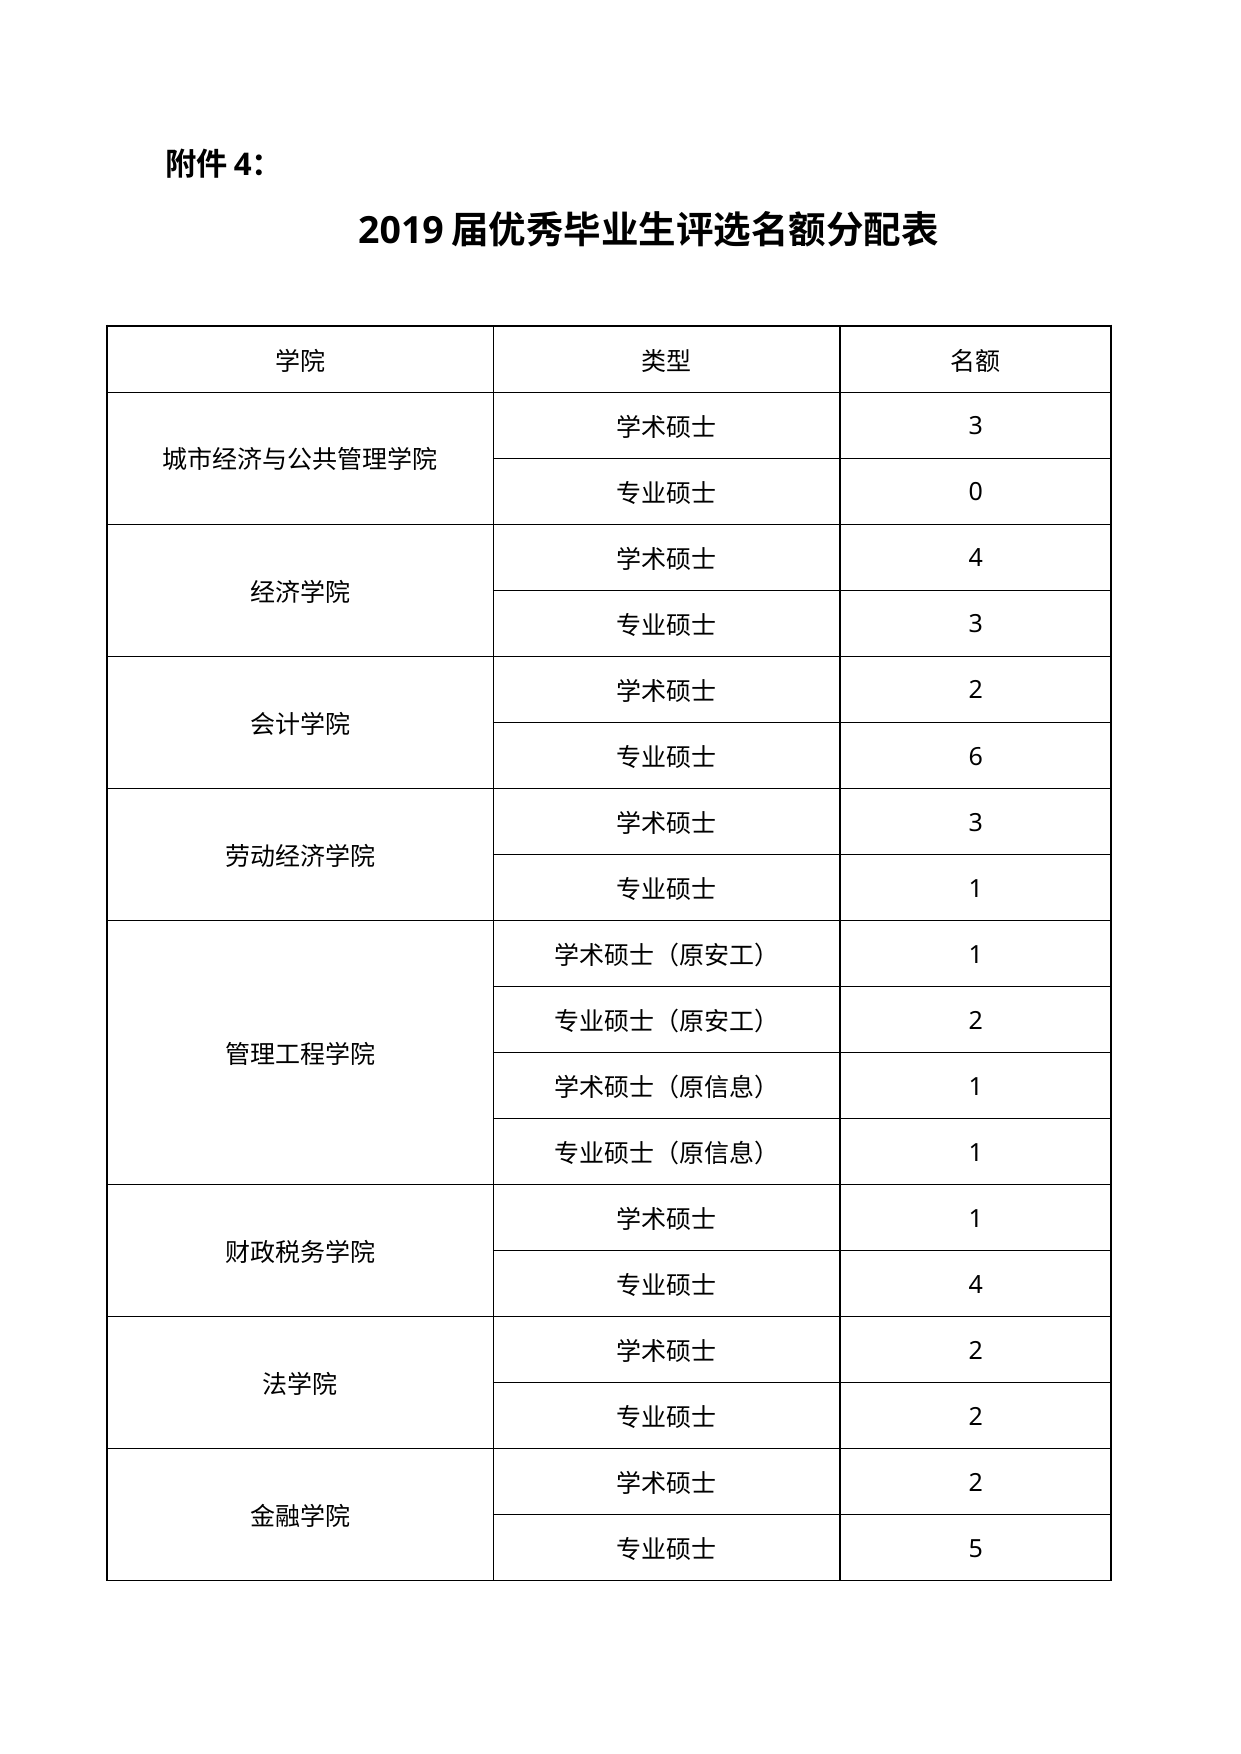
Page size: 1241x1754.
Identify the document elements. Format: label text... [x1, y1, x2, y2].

table_cell 专业硕士 [494, 855, 839, 920]
table_cell 专业硕士 [494, 1383, 839, 1448]
table_cell 学术硕士 [494, 393, 839, 458]
table_cell 专业硕士 [494, 591, 839, 656]
text 2019届优秀毕业生评选名额分配表 [118, 194, 1122, 259]
table_cell 专业硕士 [494, 723, 839, 788]
table_header 名额 [841, 327, 1110, 392]
table_cell 学术硕士 [494, 1185, 839, 1250]
table_cell 法学院 [108, 1317, 493, 1448]
table_cell 1 [841, 855, 1110, 920]
table_cell 专业硕士（原安工） [494, 987, 839, 1052]
table_cell 学术硕士（原信息） [494, 1053, 839, 1118]
table_cell 4 [841, 1251, 1110, 1316]
table_header 类型 [494, 327, 839, 392]
table_cell 1 [841, 921, 1110, 986]
table_cell 城市经济与公共管理学院 [108, 393, 493, 524]
table_cell 1 [841, 1119, 1110, 1184]
table_cell 6 [841, 723, 1110, 788]
table_cell 学术硕士（原安工） [494, 921, 839, 986]
table_cell 专业硕士 [494, 1515, 839, 1580]
table_cell 5 [841, 1515, 1110, 1580]
table_cell 0 [841, 459, 1110, 524]
table_cell 学术硕士 [494, 525, 839, 590]
table_cell 学术硕士 [494, 1317, 839, 1382]
table_cell 学术硕士 [494, 657, 839, 722]
table_cell 劳动经济学院 [108, 789, 493, 920]
table_cell 2 [841, 1383, 1110, 1448]
table_cell 3 [841, 393, 1110, 458]
table_cell 2 [841, 657, 1110, 722]
table_cell 学术硕士 [494, 789, 839, 854]
table_cell 2 [841, 1449, 1110, 1514]
table_header 学院 [108, 327, 493, 392]
table_cell 2 [841, 1317, 1110, 1382]
table_cell 专业硕士 [494, 459, 839, 524]
table_cell 1 [841, 1053, 1110, 1118]
table_cell 专业硕士 [494, 1251, 839, 1316]
table_cell 管理工程学院 [108, 921, 493, 1184]
table_cell 财政税务学院 [108, 1185, 493, 1316]
table_cell 1 [841, 1185, 1110, 1250]
table_cell 4 [841, 525, 1110, 590]
text 附件4： [118, 129, 1122, 194]
table_cell 会计学院 [108, 657, 493, 788]
table_cell 经济学院 [108, 525, 493, 656]
table_cell 2 [841, 987, 1110, 1052]
table_cell 学术硕士 [494, 1449, 839, 1514]
table_cell 专业硕士（原信息） [494, 1119, 839, 1184]
table_cell 金融学院 [108, 1449, 493, 1580]
table_cell 3 [841, 789, 1110, 854]
table_cell 3 [841, 591, 1110, 656]
